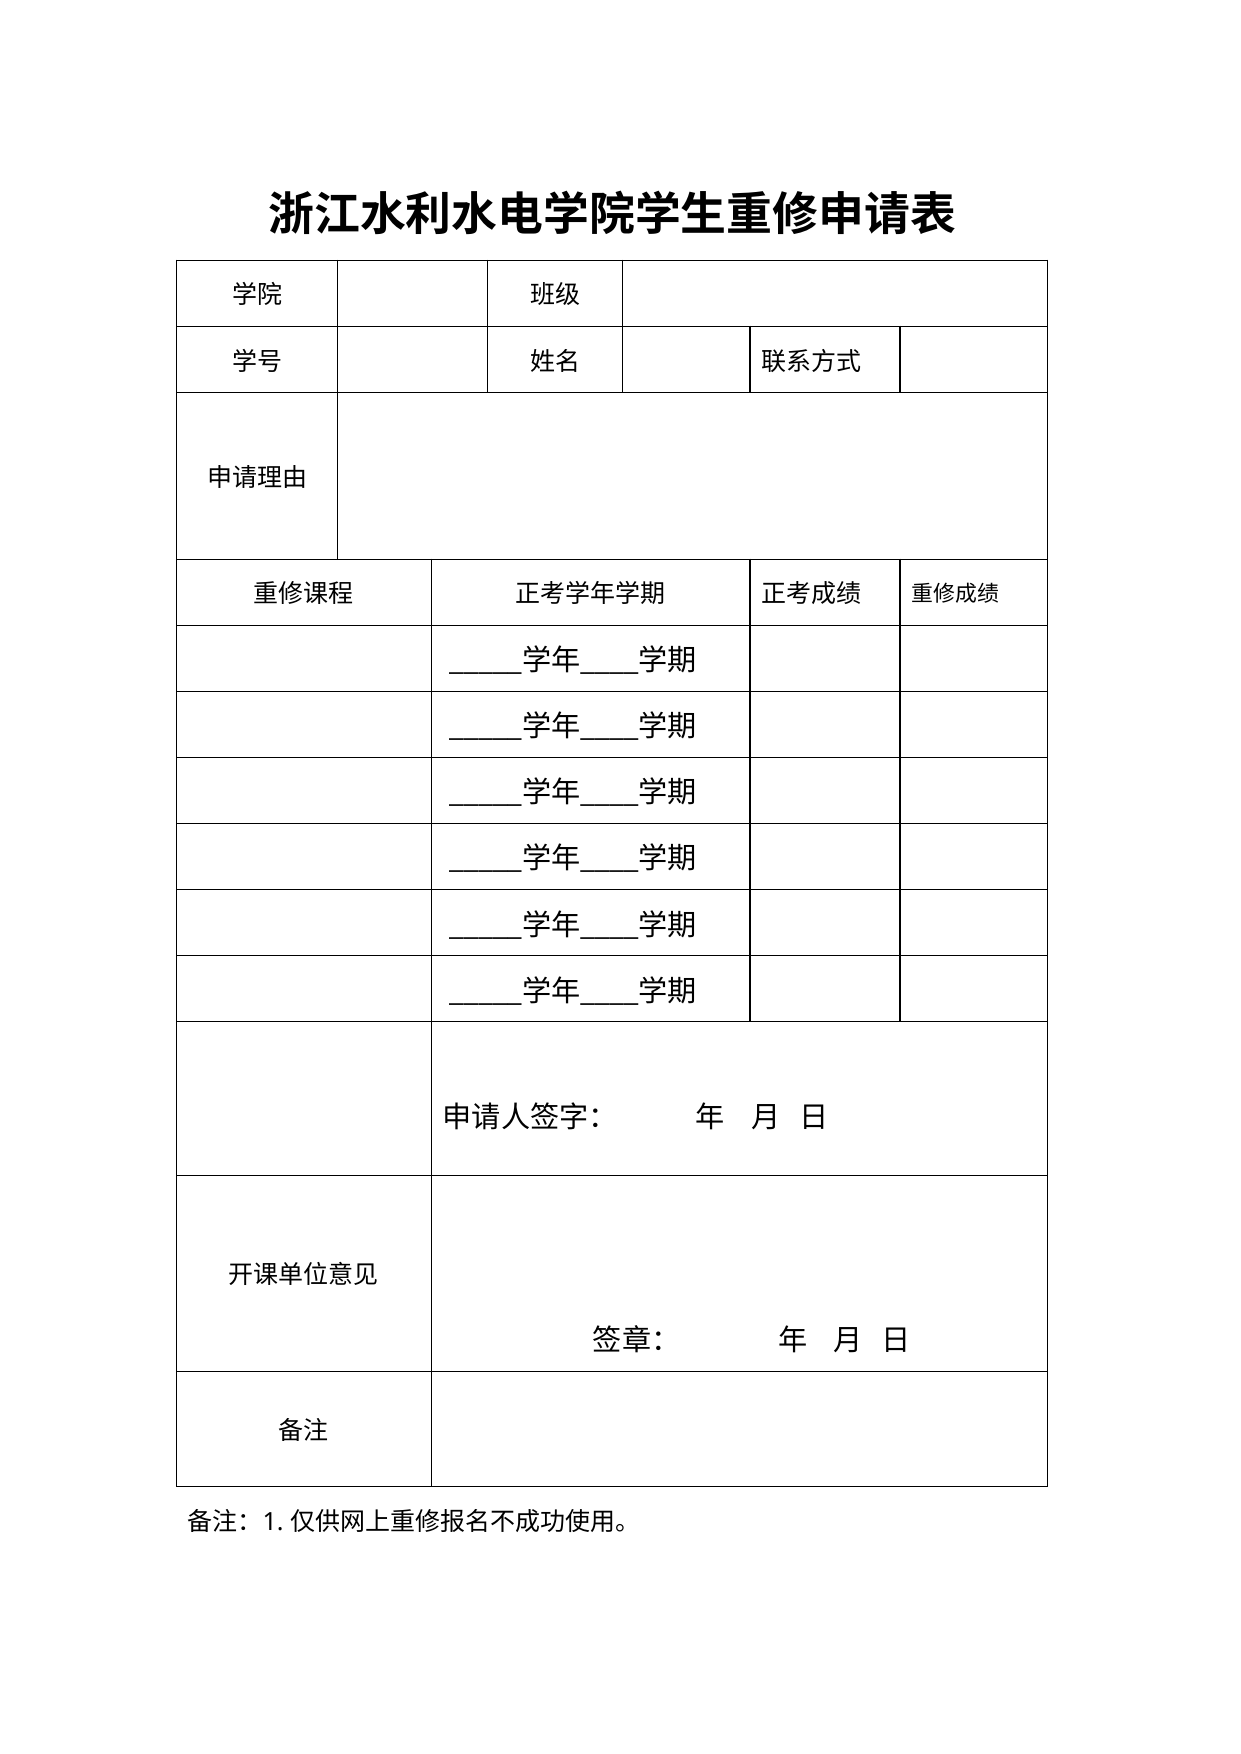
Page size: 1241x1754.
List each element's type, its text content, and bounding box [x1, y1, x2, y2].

table_cell [623, 327, 749, 392]
table_cell [177, 692, 431, 757]
table_cell 姓名 [488, 327, 622, 392]
table_cell [177, 956, 431, 1021]
table_cell [751, 956, 899, 1021]
table_cell [338, 327, 487, 392]
table_cell [901, 956, 1047, 1021]
table_cell [338, 261, 487, 326]
table_cell 申请理由 [177, 393, 337, 558]
table_cell [177, 890, 431, 955]
table_cell [177, 1022, 431, 1174]
table_cell 正考成绩 [751, 560, 899, 624]
table_cell _____学年____学期 [432, 692, 749, 757]
table_cell [751, 890, 899, 955]
table_cell 开课单位意见 [177, 1176, 431, 1371]
table_cell 重修成绩 [901, 560, 1047, 624]
table_cell 重修课程 [177, 560, 431, 624]
table_cell [751, 692, 899, 757]
table_cell 学院 [177, 261, 337, 326]
table_cell 申请人签字： 年 月 日 [432, 1022, 1047, 1174]
table_cell 备注：1. 仅供网上重修报名不成功使用。 2.当前学期未开课且最终报名人数不到15人的不组织重修。 3.以开课部门为单位填写申请表，如课程分属二个开课单位，需填2张。 4.该表格一式两份，一份交开课学院，一份交学生所在学院备案。 [176, 1487, 1047, 1592]
table_cell [901, 824, 1047, 889]
table_cell 学号 [177, 327, 337, 392]
table_cell [751, 824, 899, 889]
table_cell [432, 1372, 1047, 1486]
table_cell 正考学年学期 [432, 560, 749, 624]
table_cell [177, 758, 431, 823]
table_cell [901, 692, 1047, 757]
table_cell [623, 261, 1047, 326]
table_cell 签章： 年 月 日 [432, 1176, 1047, 1371]
table_cell _____学年____学期 [432, 890, 749, 955]
table_cell [751, 626, 899, 691]
table_cell 联系方式 [751, 327, 899, 392]
table_cell 备注 [177, 1372, 431, 1486]
table_cell [901, 758, 1047, 823]
table_cell [751, 758, 899, 823]
table_cell [338, 393, 1047, 558]
table_cell [901, 327, 1047, 392]
table_cell _____学年____学期 [432, 758, 749, 823]
table_cell [901, 626, 1047, 691]
table_cell [177, 824, 431, 889]
table_header 浙江水利水电学院学生重修申请表 [176, 162, 1047, 259]
table_cell [177, 626, 431, 691]
table_cell _____学年____学期 [432, 956, 749, 1021]
table_cell _____学年____学期 [432, 824, 749, 889]
table_cell _____学年____学期 [432, 626, 749, 691]
table_cell 班级 [488, 261, 622, 326]
table_cell [901, 890, 1047, 955]
